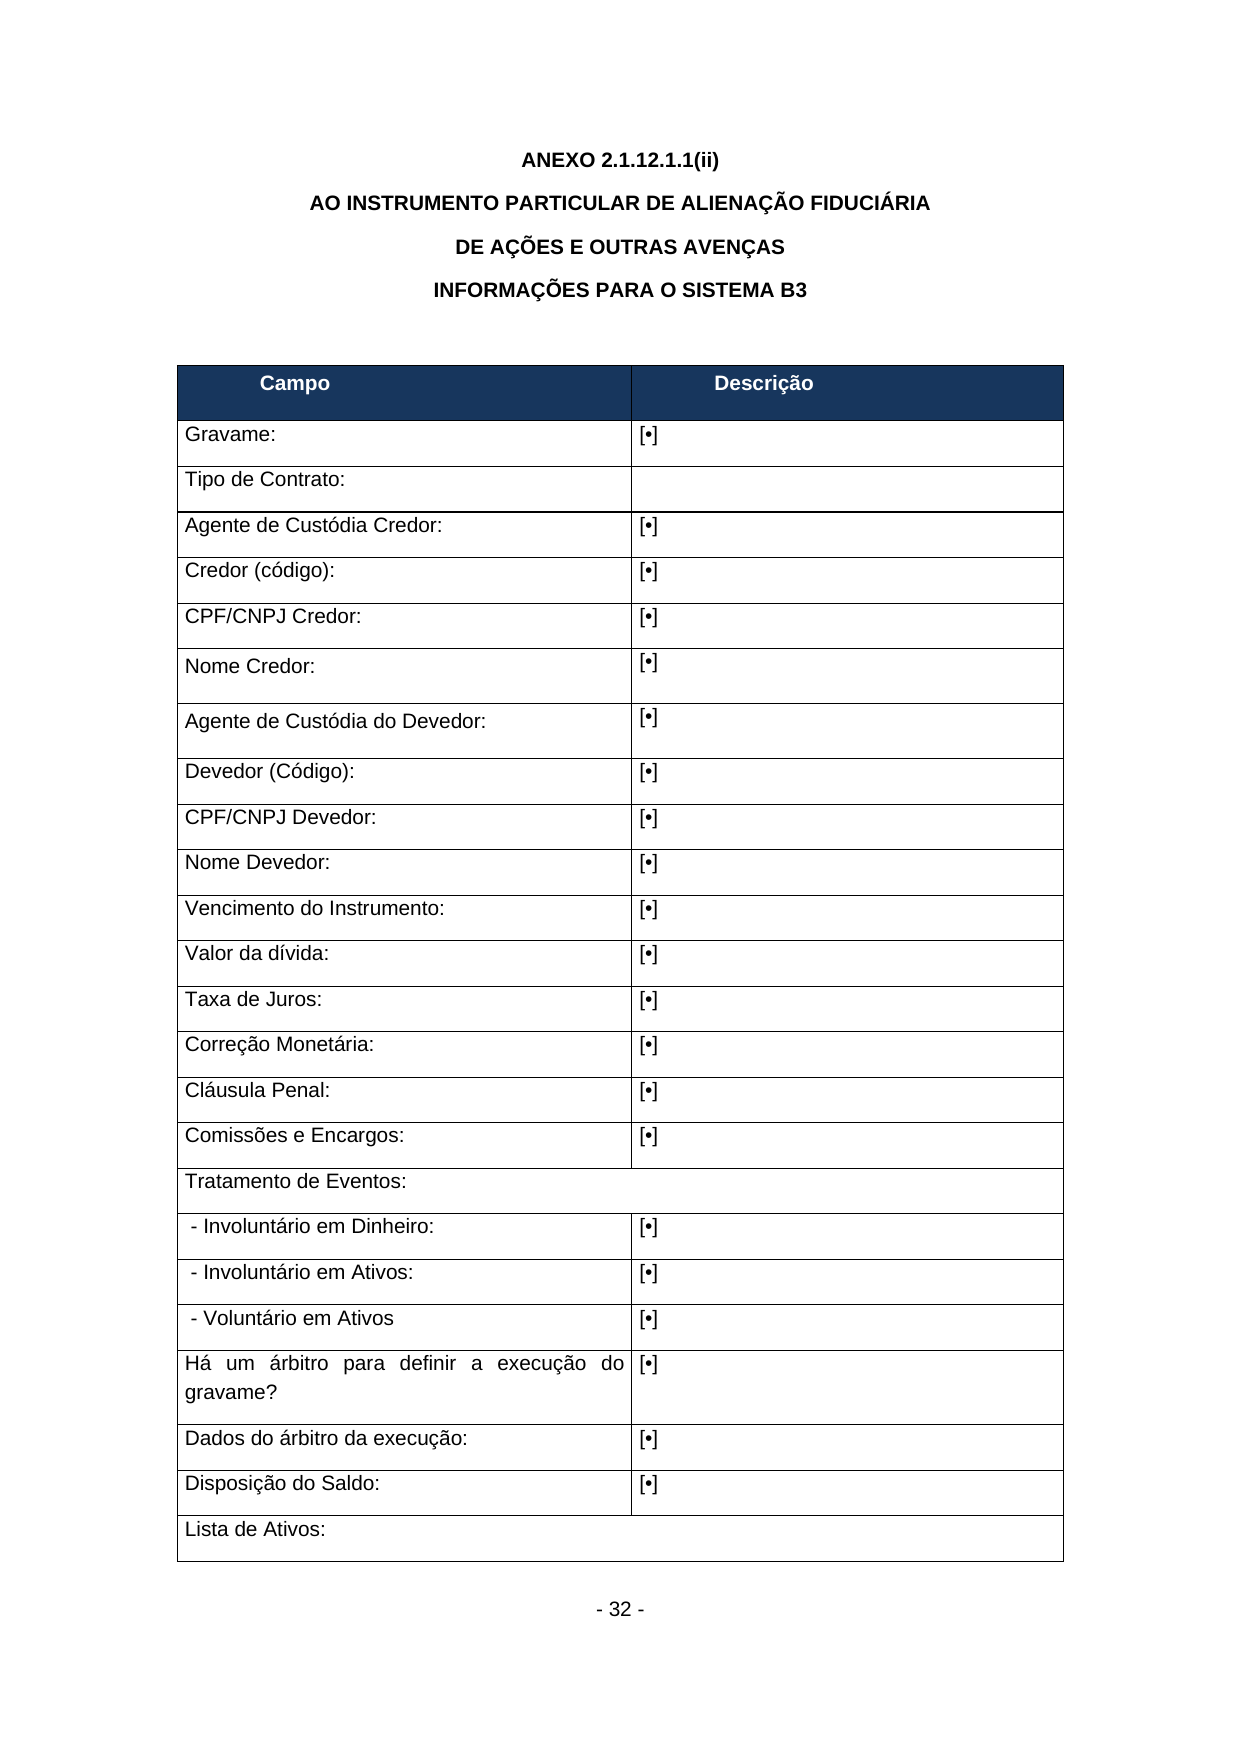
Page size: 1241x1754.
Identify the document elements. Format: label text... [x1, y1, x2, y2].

table_cell Tipo de Contrato: [178, 467, 631, 511]
table_cell Nome Credor: [178, 649, 631, 703]
table_cell [•] [632, 1032, 1063, 1077]
table_cell Credor (código): [178, 558, 631, 602]
table_cell [•] [632, 1425, 1063, 1470]
table_cell Agente de Custódia do Devedor: [178, 704, 631, 758]
list INFORMAÇÕES PARA O SISTEMA B3 [177, 278, 1063, 302]
list AO INSTRUMENTO PARTICULAR DE ALIENAÇÃO FIDUCIÁRIA [177, 191, 1063, 215]
table_cell Valor da dívida: [178, 941, 631, 986]
list ANEXO 2.1.12.1.1(ii) [177, 148, 1063, 172]
table_cell [632, 467, 1063, 511]
table_cell [632, 1516, 1063, 1561]
table_cell Gravame: [178, 421, 631, 466]
table_cell [•] [632, 805, 1063, 849]
table_cell Nome Devedor: [178, 850, 631, 894]
table_cell [•] [632, 941, 1063, 986]
table_cell Vencimento do Instrumento: [178, 896, 631, 940]
table_cell [•] [632, 1351, 1063, 1424]
table_cell - Voluntário em Ativos [178, 1305, 631, 1350]
table_cell [•] [632, 558, 1063, 602]
table_cell Tratamento de Eventos: [178, 1169, 632, 1213]
table_header Campo [178, 366, 631, 420]
table_cell CPF/CNPJ Devedor: [178, 805, 631, 849]
table_cell [•] [632, 1260, 1063, 1304]
table_cell [•] [632, 1214, 1063, 1259]
table_cell CPF/CNPJ Credor: [178, 604, 631, 648]
table_cell [•] [632, 604, 1063, 648]
table_header Descrição [632, 366, 1063, 420]
table_cell Taxa de Juros: [178, 987, 631, 1031]
table_cell Lista de Ativos: [178, 1516, 632, 1561]
table_cell - Involuntário em Ativos: [178, 1260, 631, 1304]
table_cell [•] [632, 759, 1063, 803]
table_cell [•] [632, 649, 1063, 703]
table_cell [•] [632, 896, 1063, 940]
table_cell Correção Monetária: [178, 1032, 631, 1077]
table_cell Devedor (Código): [178, 759, 631, 803]
table_cell [•] [632, 513, 1063, 557]
table_cell [•] [632, 704, 1063, 758]
table_cell [•] [632, 1078, 1063, 1122]
table_cell - Involuntário em Dinheiro: [178, 1214, 631, 1259]
table_cell [•] [632, 1123, 1063, 1168]
table_cell [632, 1169, 1063, 1213]
list DE AÇÕES E OUTRAS AVENÇAS [177, 235, 1063, 259]
table_cell Disposição do Saldo: [178, 1471, 631, 1515]
table_cell Comissões e Encargos: [178, 1123, 631, 1168]
table_cell Dados do árbitro da execução: [178, 1425, 631, 1470]
table_cell Há um árbitro para definir a execução do gravame? [178, 1351, 631, 1424]
table_cell [•] [632, 1305, 1063, 1350]
table_cell Cláusula Penal: [178, 1078, 631, 1122]
table_cell [•] [632, 850, 1063, 894]
table_cell [•] [632, 1471, 1063, 1515]
table_cell [•] [632, 987, 1063, 1031]
table_cell [•] [632, 421, 1063, 466]
table_cell Agente de Custódia Credor: [178, 513, 631, 557]
